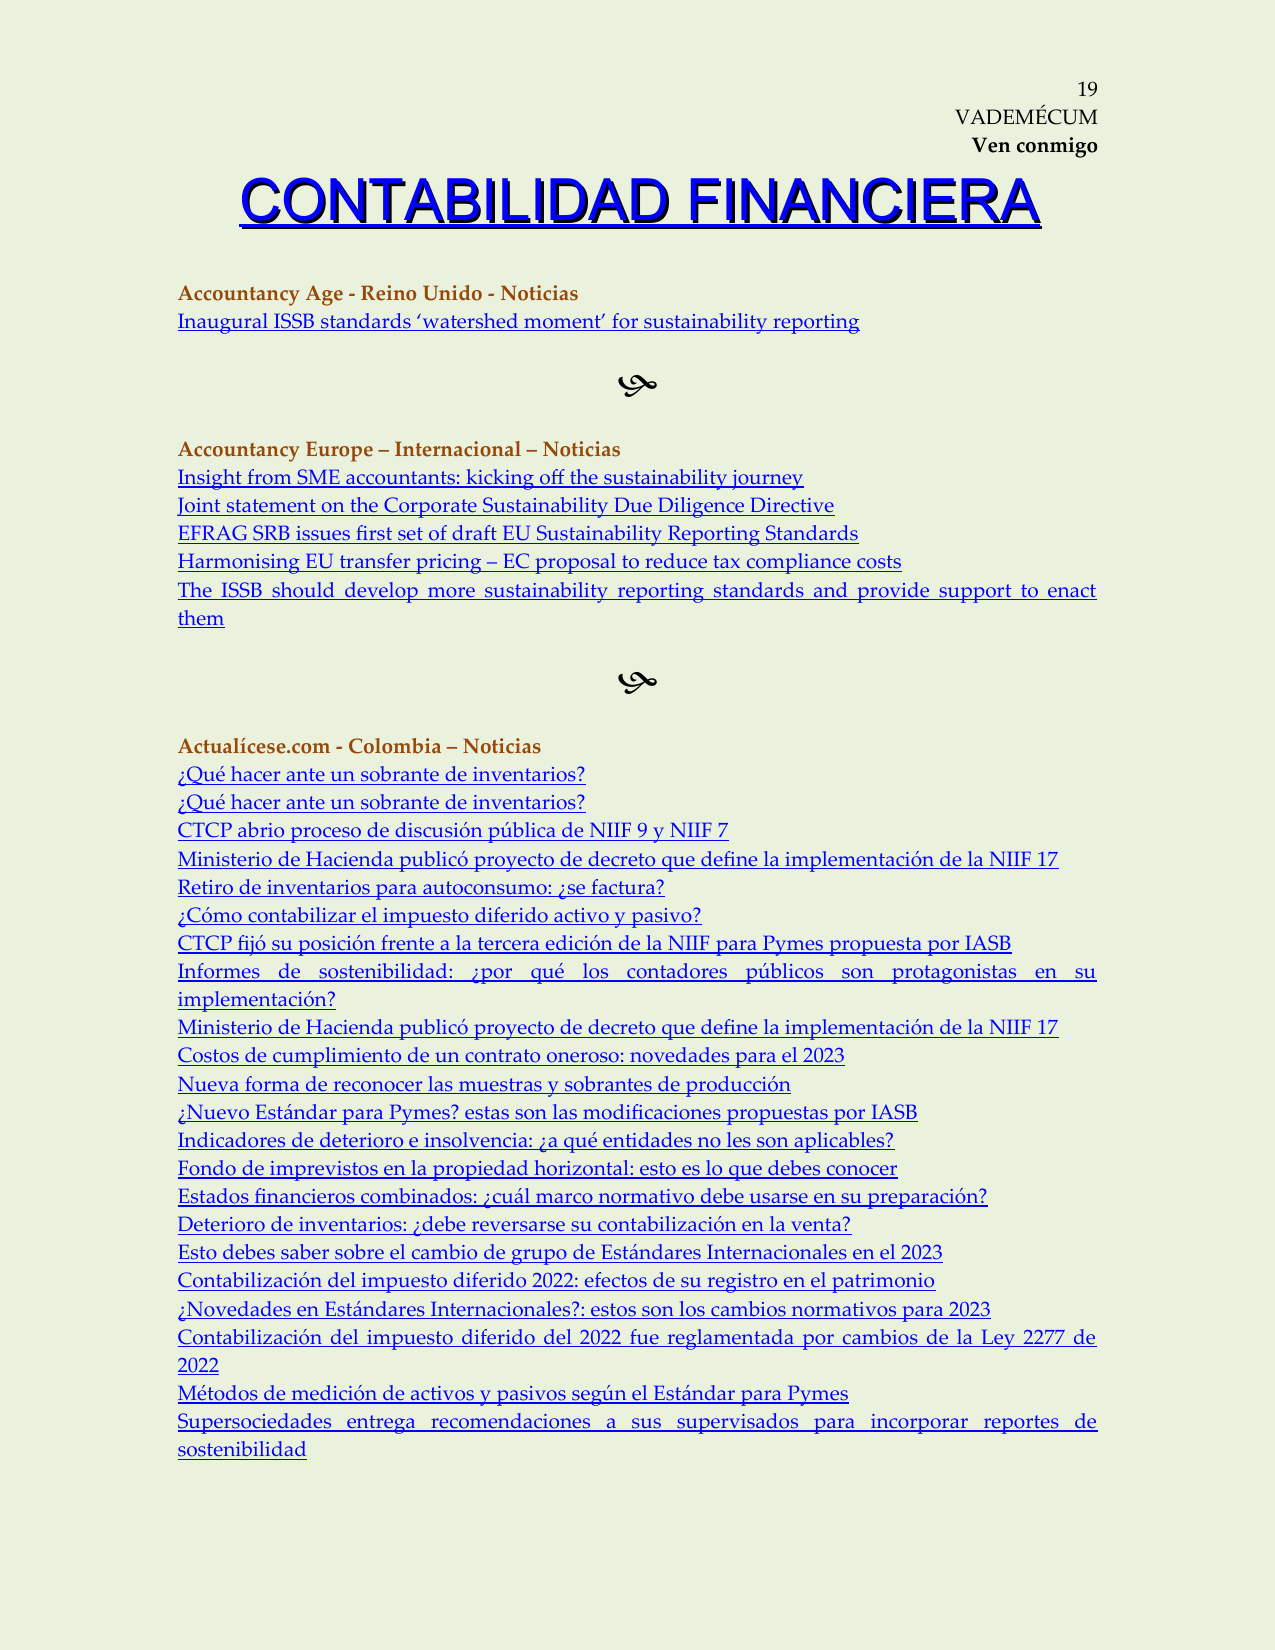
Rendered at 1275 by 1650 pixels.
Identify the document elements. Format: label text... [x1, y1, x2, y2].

text Indicadores de deterioro e insolvencia: ¿a qué entidades no les son aplicables? [177, 1125, 1098, 1153]
text Accountancy Europe – Internacional – Noticias [177, 434, 1098, 462]
text EFRAG SRB issues first set of draft EU Sustainability Reporting Standards [177, 518, 1098, 547]
text Ministerio de Hacienda publicó proyecto de decreto que define la implementación de la NIIF 17 [177, 844, 1098, 872]
text The ISSB should develop more sustainability reporting standards and provide support to enact them [177, 575, 1098, 631]
text Supersociedades entrega recomendaciones a sus supervisados para incorporar reportes de sostenibilidad [177, 1431, 1098, 1462]
text Informes de sostenibilidad: ¿por qué los contadores públicos son protagonistas en su implementación? [177, 956, 1098, 1012]
text Contabilización del impuesto diferido del 2022 fue reglamentada por cambios de la Ley 2277 de 2022 [177, 1322, 1098, 1378]
text Deterioro de inventarios: ¿debe reversarse su contabilización en la venta? [177, 1209, 1098, 1237]
text Joint statement on the Corporate Sustainability Due Diligence Directive [177, 490, 1098, 518]
text Esto debes saber sobre el cambio de grupo de Estándares Internacionales en el 2023 [177, 1237, 1098, 1266]
text Actualícese.com - Colombia – Noticias [177, 731, 1098, 759]
text CTCP fijó su posición frente a la tercera edición de la NIIF para Pymes propuesta por IASB [177, 928, 1098, 956]
text Inaugural ISSB standards ‘watershed moment’ for sustainability reporting [177, 306, 1098, 334]
text Ministerio de Hacienda publicó proyecto de decreto que define la implementación de la NIIF 17 [177, 1012, 1098, 1041]
text Costos de cumplimiento de un contrato oneroso: novedades para el 2023 [177, 1041, 1098, 1069]
text ¿Nuevo Estándar para Pymes? estas son las modificaciones propuestas por IASB [177, 1097, 1098, 1125]
text Supersociedades entrega recomendaciones a sus supervisados para incorporar reportes de sostenibilidad [177, 1406, 1098, 1430]
text ¿Novedades en Estándares Internacionales?: estos son los cambios normativos para 2023 [177, 1294, 1098, 1322]
text CTCP abrio proceso de discusión pública de NIIF 9 y NIIF 7 [177, 816, 1098, 844]
text Accountancy Age - Reino Unido - Noticias [177, 278, 1098, 306]
text Estados financieros combinados: ¿cuál marco normativo debe usarse en su preparación? [177, 1181, 1098, 1209]
text Retiro de inventarios para autoconsumo: ¿se factura? [177, 872, 1098, 900]
text Contabilización del impuesto diferido 2022: efectos de su registro en el patrimonio [177, 1266, 1098, 1294]
text Fondo de imprevistos en la propiedad horizontal: esto es lo que debes conocer [177, 1153, 1098, 1181]
text ¿Qué hacer ante un sobrante de inventarios? [177, 759, 1098, 787]
text ¿Cómo contabilizar el impuesto diferido activo y pasivo? [177, 900, 1098, 928]
text Insight from SME accountants: kicking off the sustainability journey [177, 462, 1098, 490]
text ¿Qué hacer ante un sobrante de inventarios? [177, 787, 1098, 816]
text Nueva forma de reconocer las muestras y sobrantes de producción [177, 1069, 1098, 1097]
text Métodos de medición de activos y pasivos según el Estándar para Pymes [177, 1378, 1098, 1406]
text Harmonising EU transfer pricing – EC proposal to reduce tax compliance costs [177, 547, 1098, 575]
